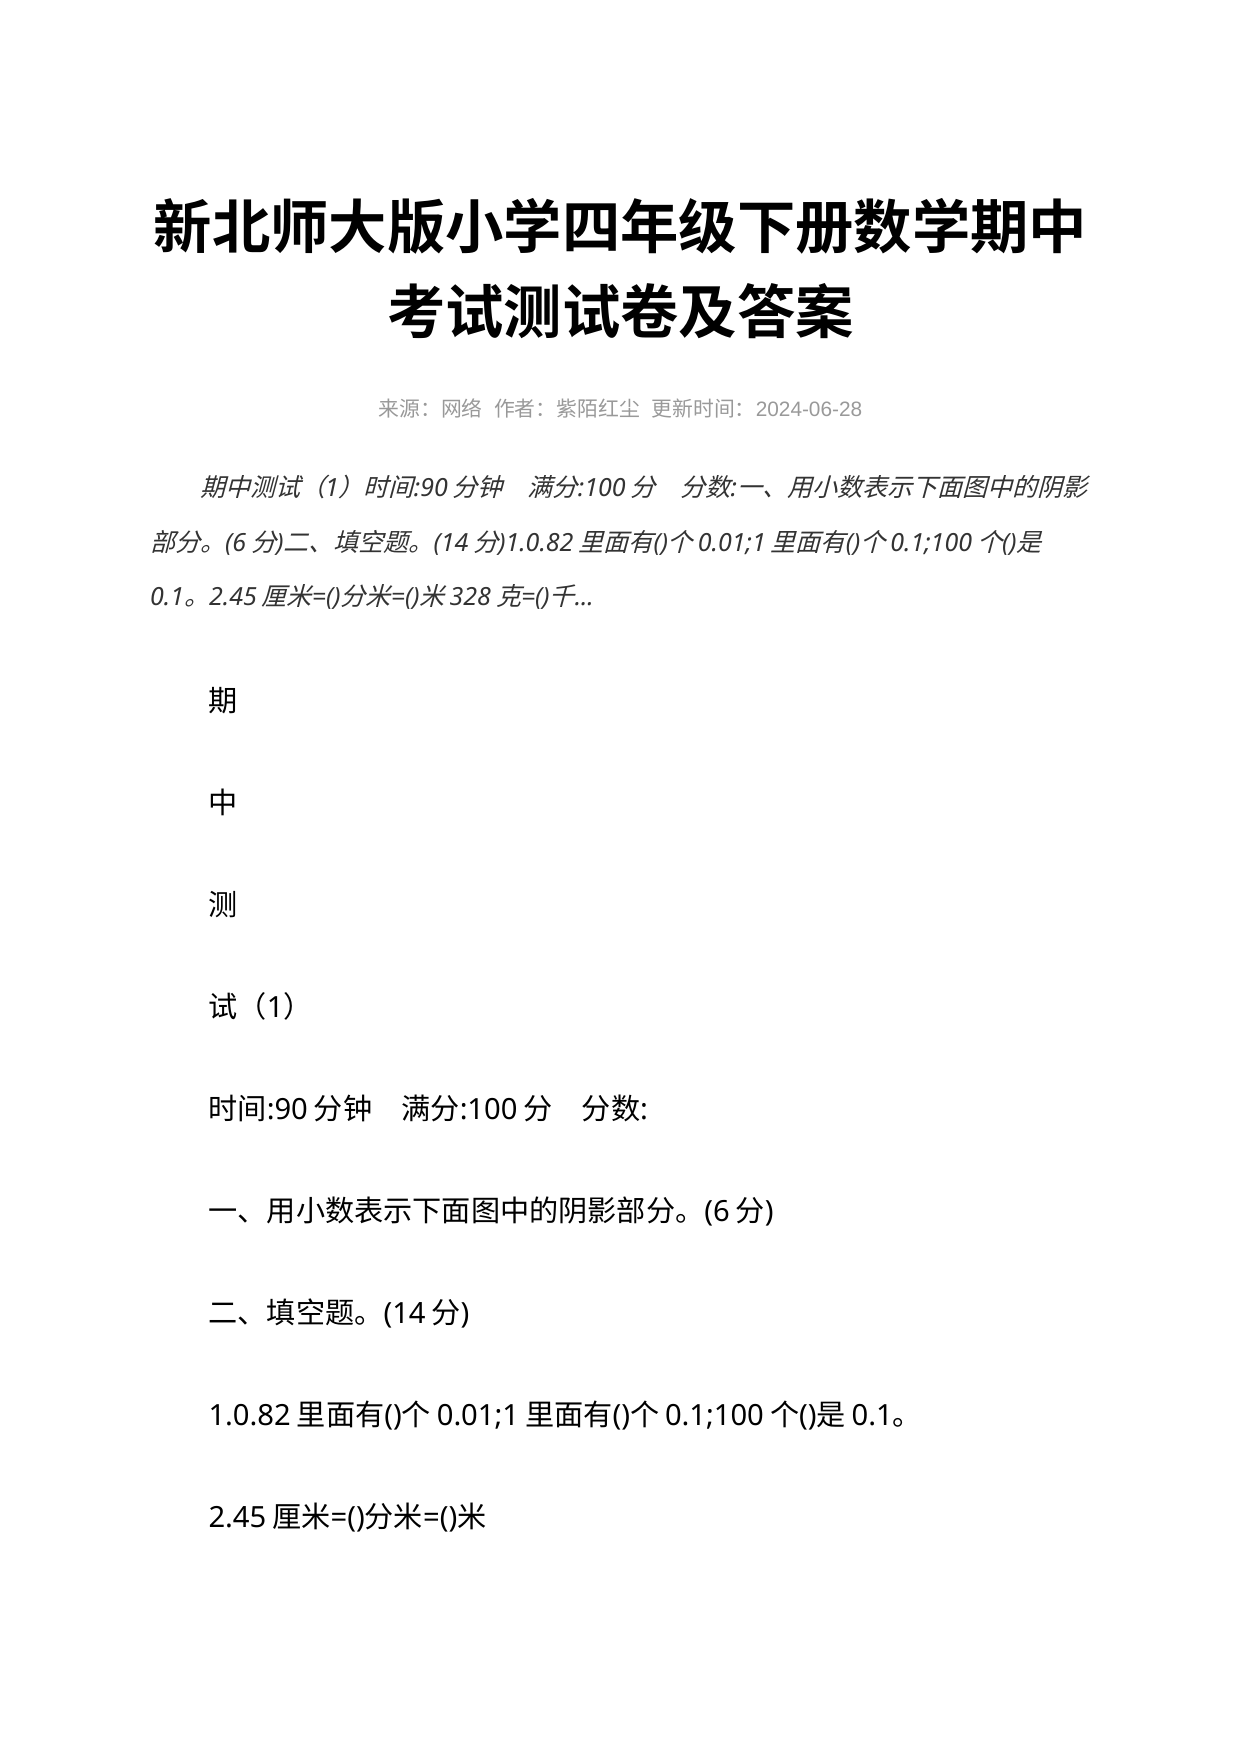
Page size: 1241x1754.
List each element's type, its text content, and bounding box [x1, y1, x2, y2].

text 中 [150, 780, 1090, 822]
text 1.0.82里面有()个0.01;1里面有()个0.1;100个()是0.1。 [150, 1391, 1090, 1433]
text 二、填空题。(14分) [150, 1289, 1090, 1332]
text 测 [150, 881, 1090, 924]
text 2.45厘米=()分米=()米 [150, 1493, 1090, 1536]
text 来源：网络 作者：紫陌红尘 更新时间：2024-06-28 [150, 397, 1090, 421]
subtitle 新北师大版小学四年级下册数学期中考试测试卷及答案 [150, 181, 1090, 350]
text 时间:90分钟 满分:100分 分数: [150, 1085, 1090, 1128]
text 试（1） [150, 983, 1090, 1026]
text 期中测试（1）时间:90分钟 满分:100分 分数:一、用小数表示下面图中的阴影部分。(6分)二、填空题。(14分)1.0.82里面有()个0.01;1里面有()个0.1;100个()是0.1。2.45厘米=()分米=()米328克=()千... [150, 468, 1090, 613]
text 一、用小数表示下面图中的阴影部分。(6分) [150, 1187, 1090, 1229]
text 期 [150, 678, 1090, 720]
